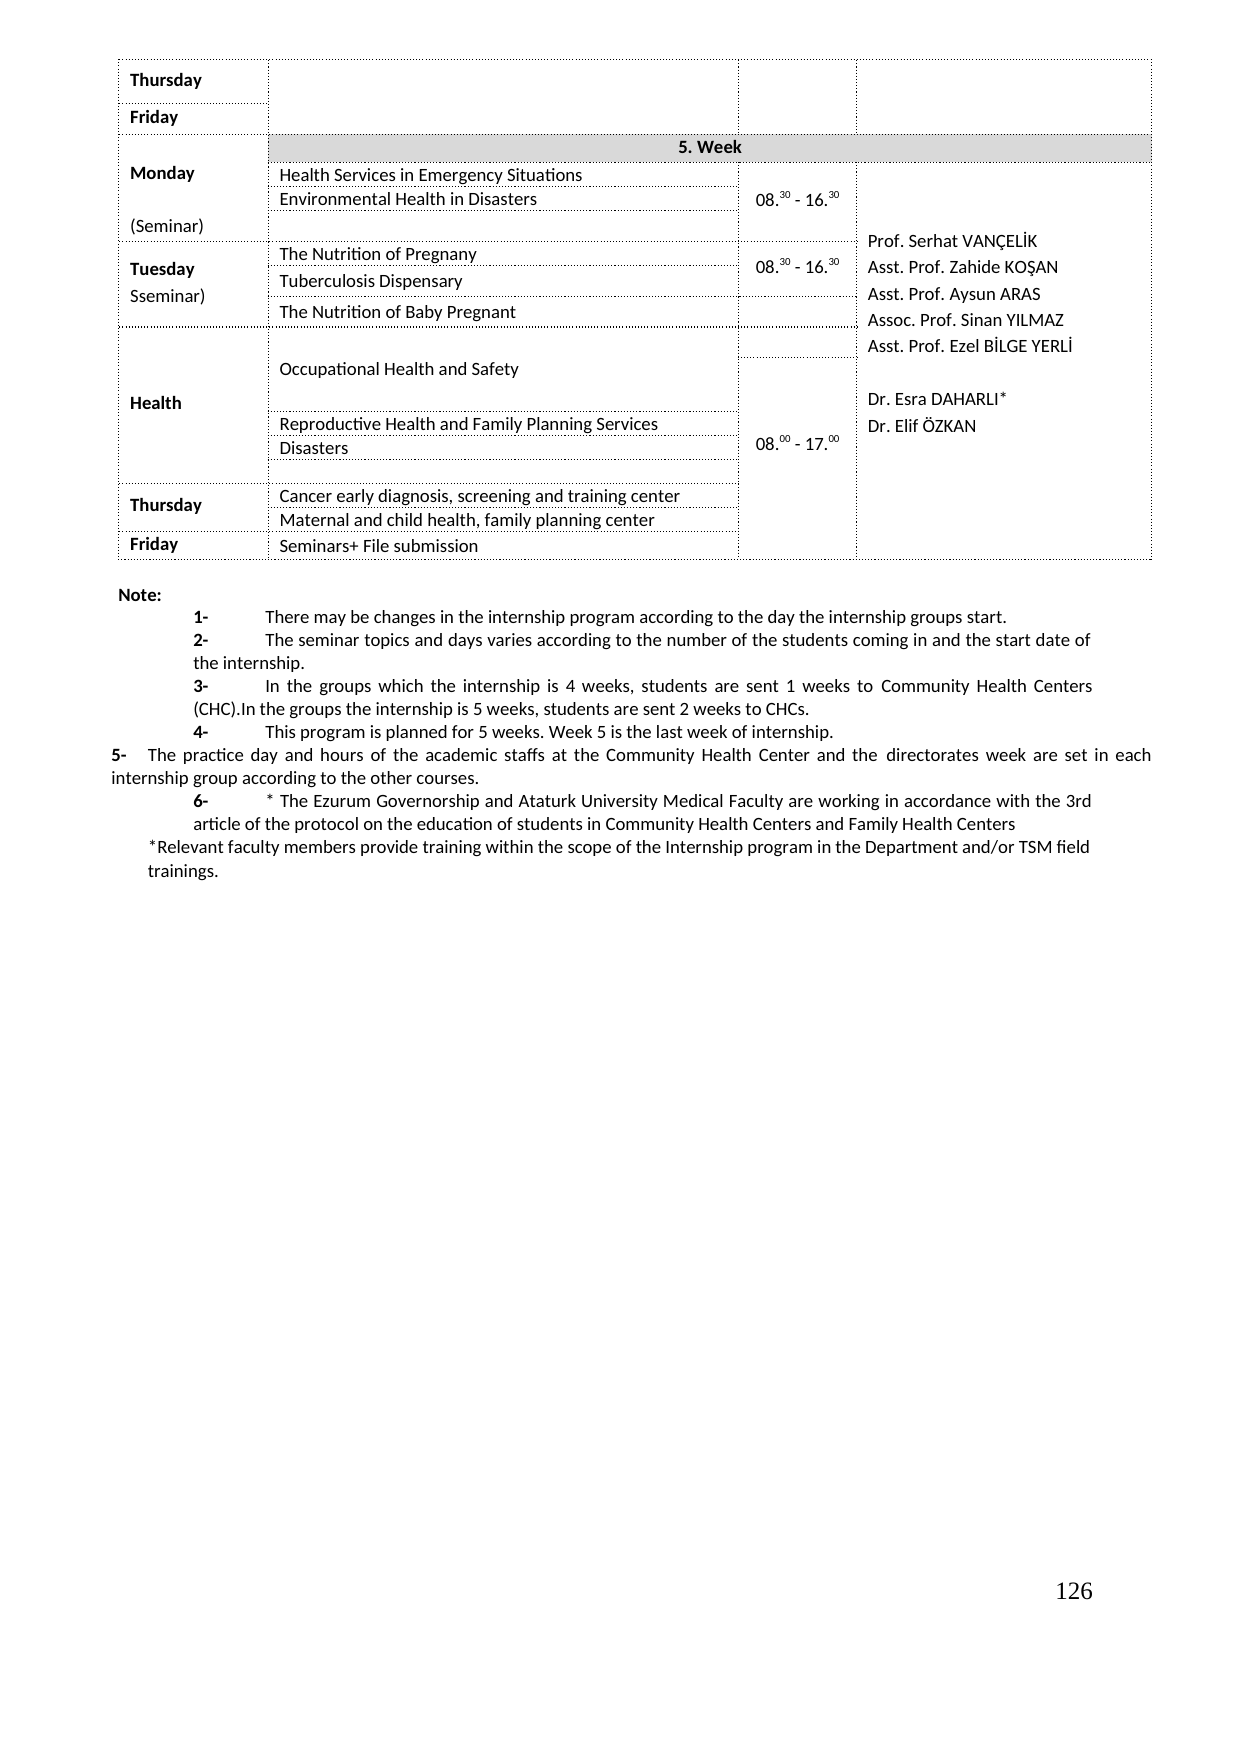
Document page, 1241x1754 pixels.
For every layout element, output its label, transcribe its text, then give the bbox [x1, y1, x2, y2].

list * The Ezurum Governorship and Ataturk University Medical Faculty are working in accordance with the 3rd article of the protocol on the education of students in Community Health Centers and Family Health Centers [193, 789, 1093, 835]
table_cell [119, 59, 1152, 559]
list In the groups which the internship is 4 weeks, students are sent 1 weeks to Community Health Centers (CHC).In the groups the internship is 5 weeks, students are sent 2 weeks to CHCs. [193, 674, 1093, 720]
list The seminar topics and days varies according to the number of the students coming in and the start date of the internship. [193, 629, 1093, 674]
list There may be changes in the internship program according to the day the internship groups start. [193, 606, 1093, 629]
text Note: [118, 583, 1093, 606]
list The practice day and hours of the academic staffs at the Community Health Center and the directorates week are set in each internship group according to the other courses. [111, 743, 1152, 789]
list This program is planned for 5 weeks. Week 5 is the last week of internship. [193, 720, 1093, 743]
text *Relevant faculty members provide training within the scope of the Internship program in the Department and/or TSM field trainings. [148, 835, 1093, 882]
